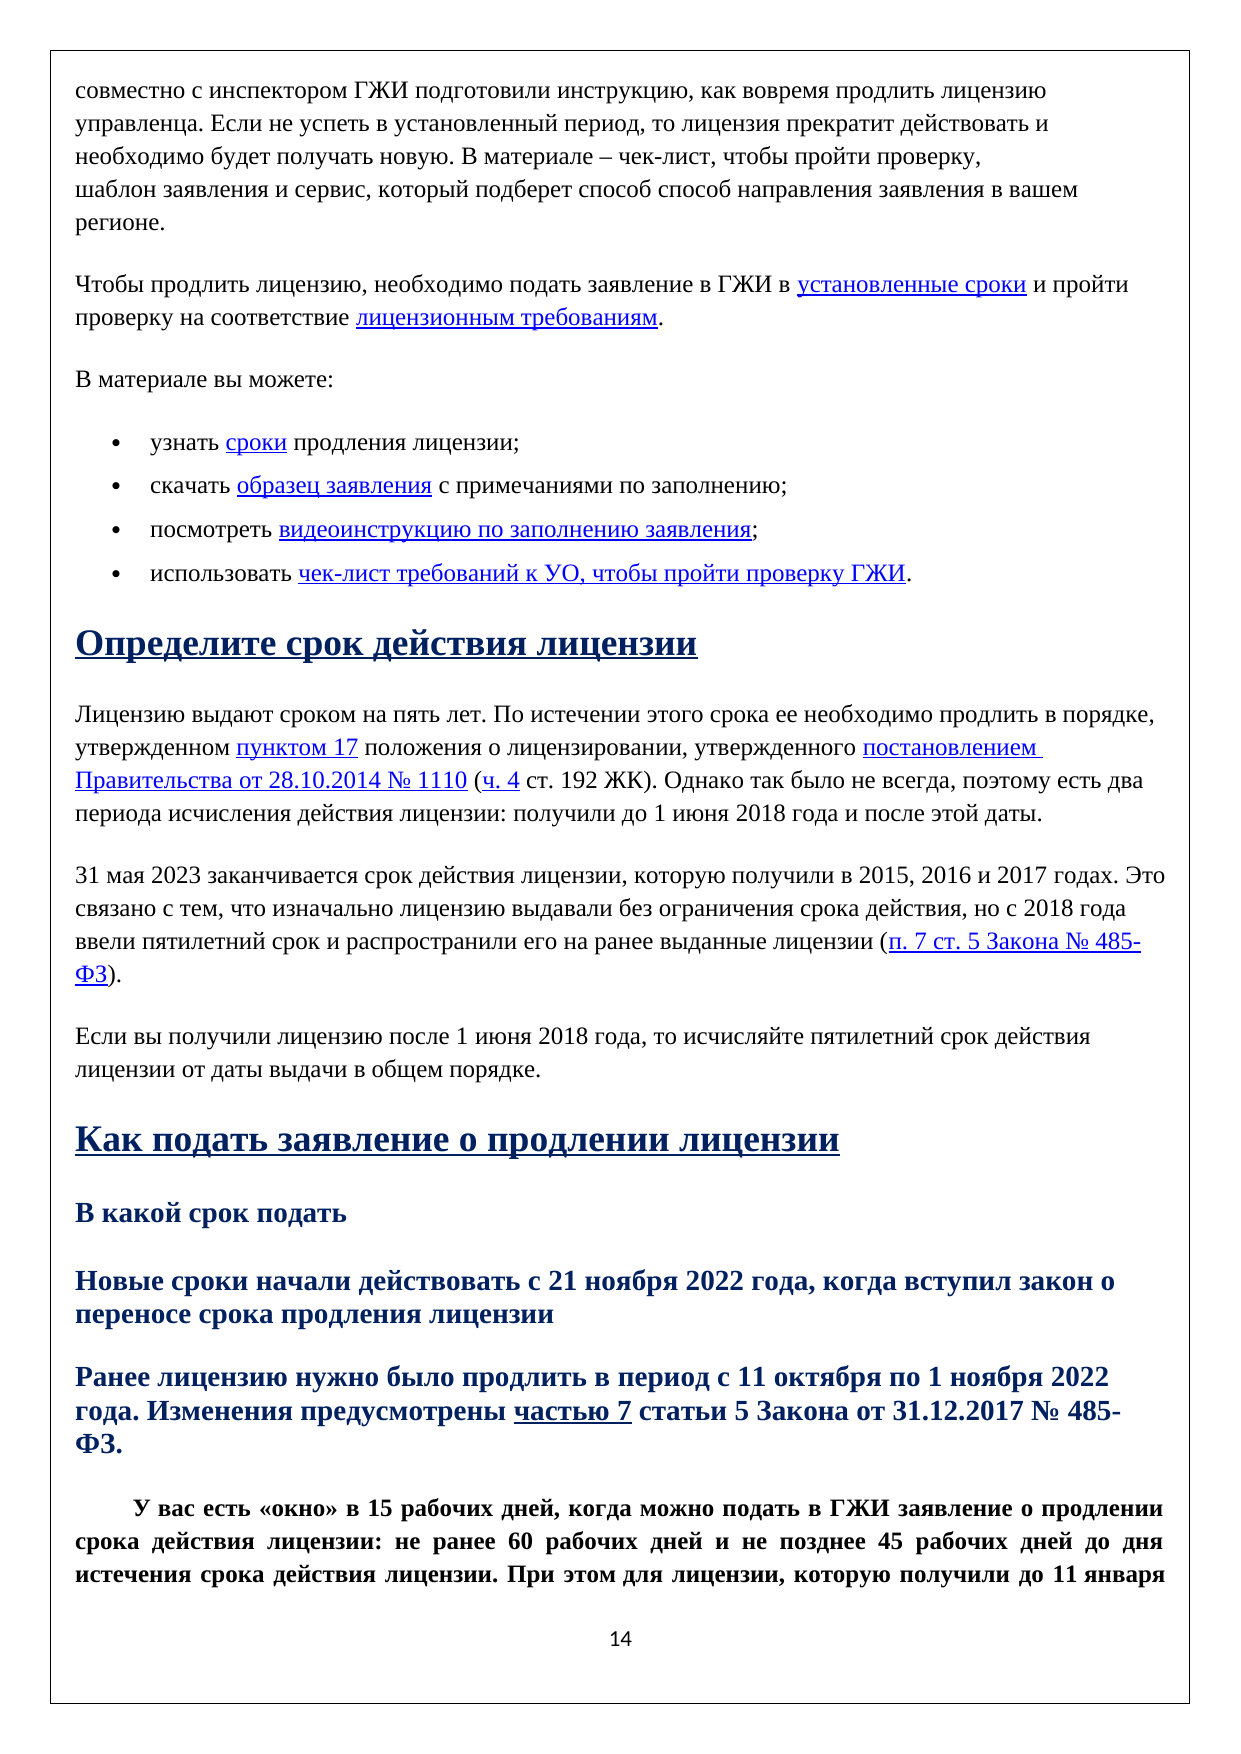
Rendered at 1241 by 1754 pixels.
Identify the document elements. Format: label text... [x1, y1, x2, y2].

text Как подать заявление о продлении лицензии [75, 1117, 1165, 1160]
text Лицензию выдают сроком на пять лет. По истечении этого срока ее необходимо продлить в порядке, утвержденном пунктом 17 положения о лицензировании, утвержденного постановлением Правительства от 28.10.2014 № 1110 (ч. 4 ст. 192 ЖК). Однако так было не всегда, поэтому есть два периода исчисления действия лицензии: получили до 1 июня 2018 года и после этой даты. [75, 699, 1165, 827]
list посмотреть видеоинструкцию по заполнению заявления; [112, 514, 1165, 543]
text В какой срок подать [75, 1195, 1165, 1229]
text Определите срок действия лицензии [75, 620, 1165, 663]
list скачать образец заявления с примечаниями по заполнению; [112, 470, 1165, 499]
text 31 мая 2023 заканчивается срок действия лицензии, которую получили в 2015, 2016 и 2017 годах. Это связано с тем, что изначально лицензию выдавали без ограничения срока действия, но с 2018 года ввели пятилетний срок и распространили его на ранее выданные лицензии (п. 7 ст. 5 Закона № 485-ФЗ). [75, 860, 1165, 988]
list узнать сроки продления лицензии; [112, 427, 1165, 455]
text Чтобы продлить лицензию, необходимо подать заявление в ГЖИ в установленные сроки и пройти проверку на соответствие лицензионным требованиям. [75, 269, 1165, 331]
text В материале вы можете: [75, 364, 1165, 393]
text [75, 1493, 1165, 1588]
list использовать чек-лист требований к УО, чтобы пройти проверку ГЖИ. [112, 558, 1165, 587]
text Если вы получили лицензию после 1 июня 2018 года, то исчисляйте пятилетний срок действия лицензии от даты выдачи в общем порядке. [75, 1021, 1165, 1083]
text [75, 75, 1165, 236]
text Новые сроки начали действовать с 21 ноября 2022 года, когда вступил закон о переносе срока продления лицензии [75, 1263, 1165, 1330]
text Ранее лицензию нужно было продлить в период с 11 октября по 1 ноября 2022 года. Изменения предусмотрены частью 7 статьи 5 Закона от 31.12.2017 № 485-ФЗ. [75, 1359, 1165, 1460]
